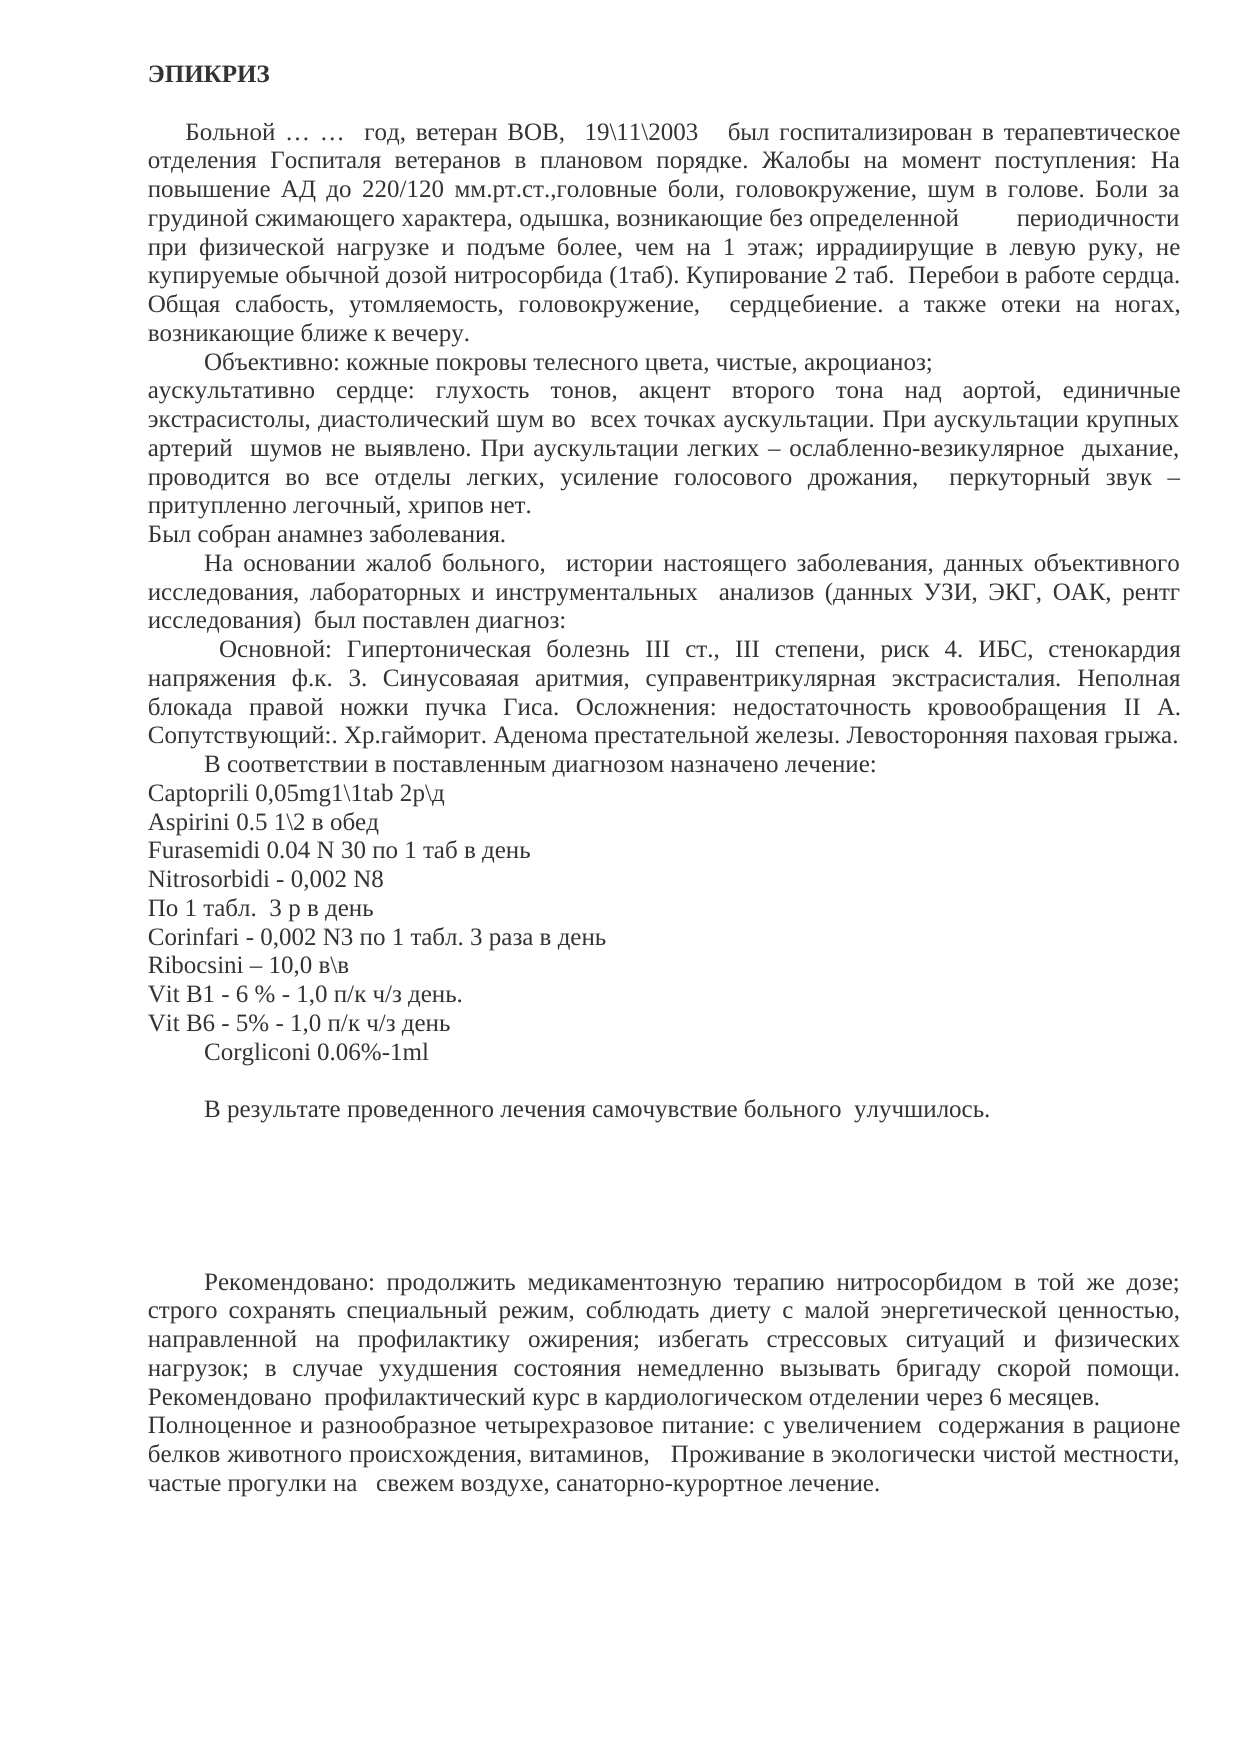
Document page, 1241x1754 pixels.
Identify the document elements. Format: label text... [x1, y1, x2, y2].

text Nitrosorbidi - 0,002 N8 [148, 864, 1181, 893]
text Больной … … год, ветеран ВОВ, 19\11\2003 был госпитализирован в терапевтическое отделения Госпиталя ветеранов в плановом порядке. Жалобы на момент поступления: На повышение АД до 220/120 мм.рт.ст.,головные боли, головокружение, шум в голове. Боли за грудиной сжимающего характера, одышка, возникающие без определенной периодичности при физической нагрузке и подъме более, чем на 1 этаж; иррадиирущие в левую руку, не купируемые обычной дозой нитросорбида (1таб). Купирование 2 таб. Перебои в работе сердца. Общая слабость, утомляемость, головокружение, сердцебиение. а также отеки на ногах, возникающие ближе к вечеру. [148, 117, 1181, 347]
text На основании жалоб больного, истории настоящего заболевания, данных объективного исследования, лабораторных и инструментальных анализов (данных УЗИ, ЭКГ, ОАК, рентг исследования) был поставлен диагноз: [148, 548, 1181, 634]
text Был собран анамнез заболевания. [148, 519, 1181, 548]
text Furasemidi 0.04 N 30 по 1 таб в день [148, 835, 1181, 864]
text Corinfari - 0,002 N3 по 1 табл. 3 раза в день [148, 922, 1181, 950]
text аускультативно сердце: глухость тонов, акцент второго тона над аортой, единичные экстрасистолы, диастолический шум во всех точках аускультации. При аускультации крупных артерий шумов не выявлено. При аускультации легких – ослабленно-везикулярное дыхание, проводится во все отделы легких, усиление голосового дрожания, перкуторный звук – притупленно легочный, хрипов нет. [148, 375, 1181, 519]
text Основной: Гипертоническая болезнь III ст., III степени, риск 4. ИБС, стенокардия напряжения ф.к. 3. Синусоваяая аритмия, суправентрикулярная экстрасисталия. Неполная блокада правой ножки пучка Гиса. Осложнения: недостаточность кровообращения II А. Сопутствующий:. Хр.гайморит. Аденома престательной железы. Левосторонняя паховая грыжа. [148, 634, 1181, 749]
text Corgliconi 0.06%-1ml [148, 1037, 1181, 1065]
text Aspirini 0.5 1\2 в обед [148, 807, 1181, 835]
text Vit B6 - 5% - 1,0 п/к ч/з день [148, 1008, 1181, 1037]
text Полноценное и разнообразное четырехразовое питание: с увеличением содержания в рационе белков животного происхождения, витаминов, Проживание в экологически чистой местности, частые прогулки на свежем воздухе, санаторно-курортное лечение. [148, 1410, 1181, 1497]
text ЭПИКРИЗ [148, 59, 1181, 88]
text По 1 табл. 3 p в день [148, 893, 1181, 922]
text В соответствии в поставленным диагнозом назначено лечение: [148, 749, 1181, 778]
text В результате проведенного лечения самочувствие больного улучшилось. [148, 1094, 1181, 1123]
text Ribocsini – 10,0 в\в [148, 950, 1181, 979]
text Рекомендовано: продолжить медикаментозную терапию нитросорбидом в той же дозе; строго сохранять специальный режим, соблюдать диету с малой энергетической ценностью, направленной на профилактику ожирения; избегать стрессовых ситуаций и физических нагрузок; в случае ухудшения состояния немедленно вызывать бригаду скорой помощи. Рекомендовано профилактический курс в кардиологическом отделении через 6 месяцев. [148, 1267, 1181, 1410]
text Объективно: кожные покровы телесного цвета, чистые, акроцианоз; [148, 347, 1181, 375]
text Vit B1 - 6 % - 1,0 п/к ч/з день. [148, 979, 1181, 1008]
text Captoprili 0,05mg1\1tab 2р\д [148, 778, 1181, 807]
